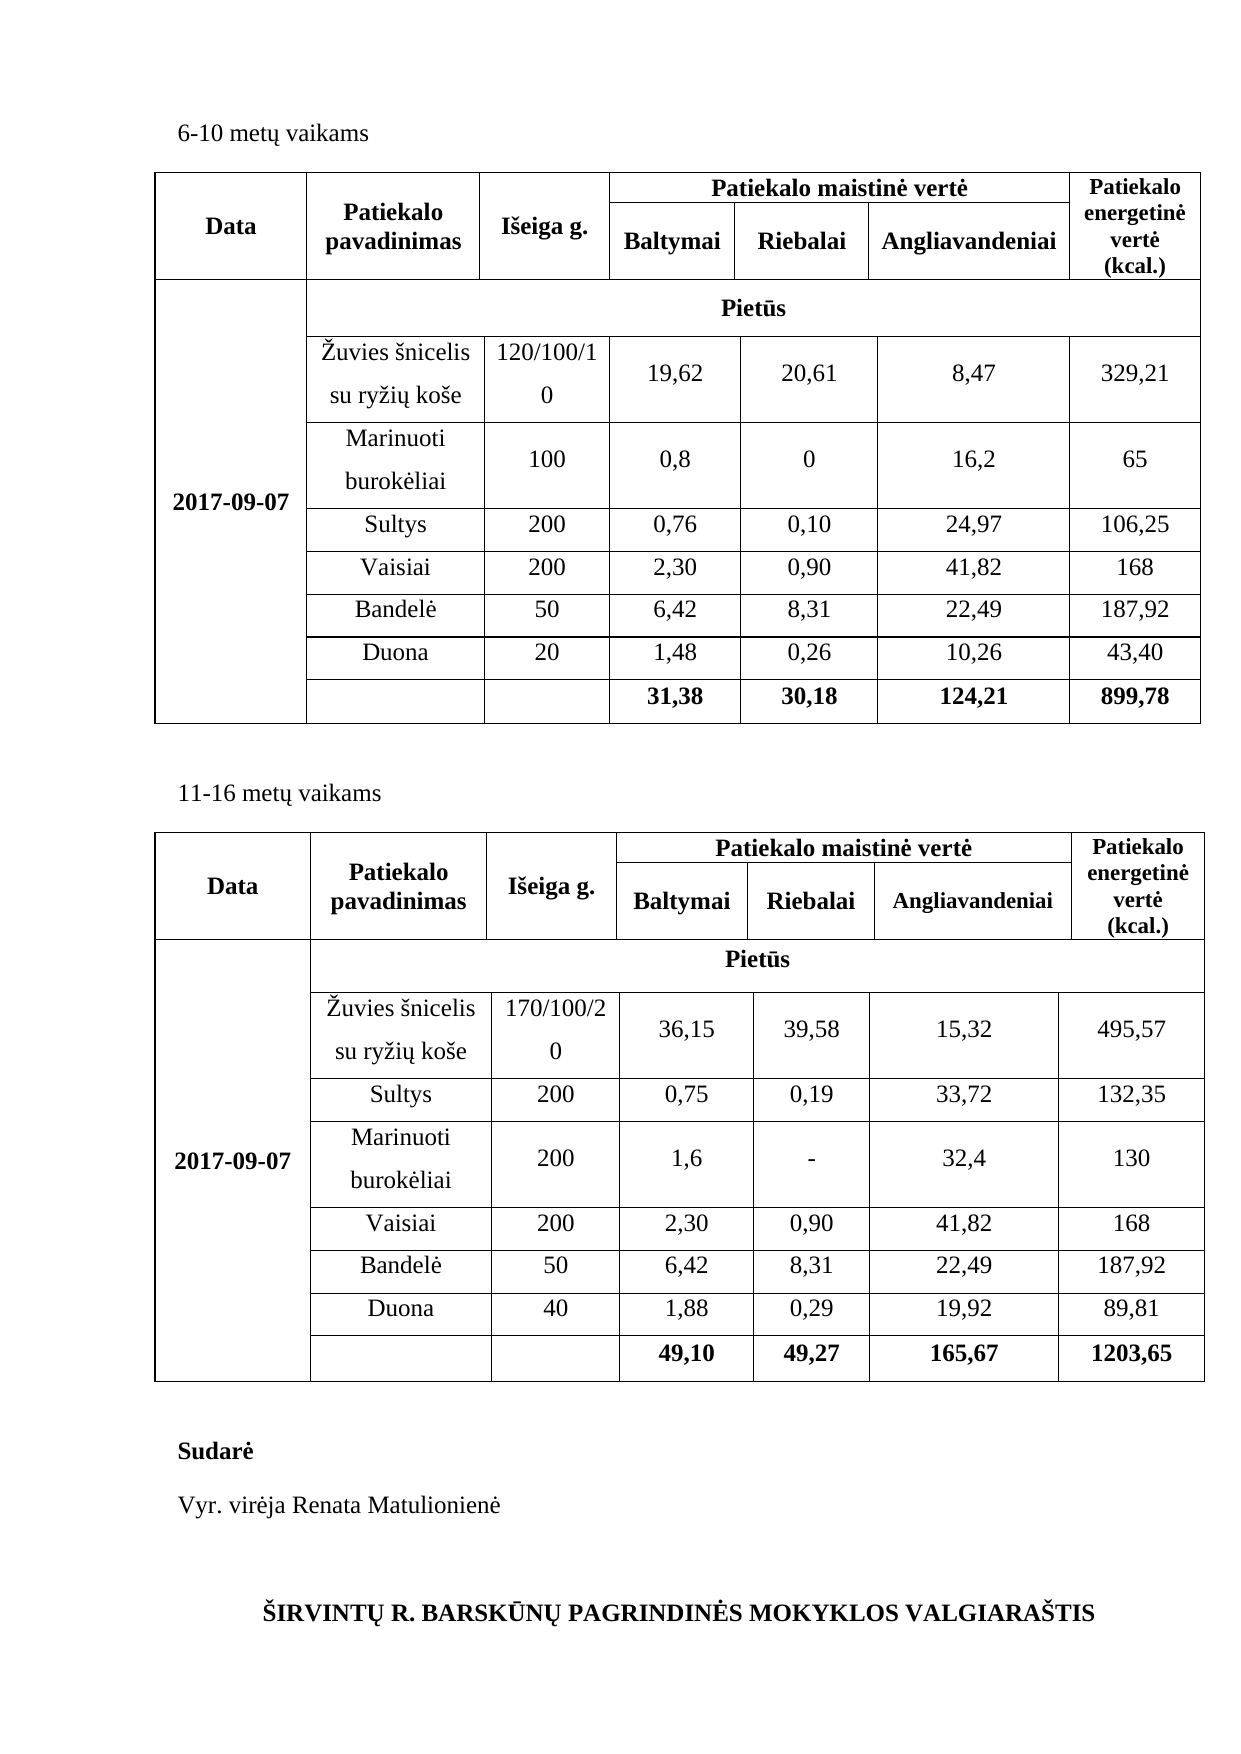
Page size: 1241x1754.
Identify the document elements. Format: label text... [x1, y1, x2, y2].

table_header Išeiga g. [487, 833, 616, 938]
table_cell 50 [485, 595, 609, 636]
table_cell 130 [1059, 1122, 1204, 1207]
table_cell 0,29 [754, 1294, 869, 1335]
table_cell 40 [492, 1294, 619, 1335]
table_cell 2,30 [610, 552, 740, 593]
table_cell Bandelė [307, 595, 484, 636]
table_cell 15,32 [870, 993, 1058, 1078]
table_header Patiekalo maistinė vertė [617, 833, 1071, 862]
text 6-10 metų vaikams [177, 118, 1181, 147]
table_cell 187,92 [1059, 1251, 1204, 1292]
table_cell 30,18 [741, 680, 877, 723]
table_cell Angliavandeniai [869, 203, 1069, 278]
table_cell 36,15 [620, 993, 753, 1078]
table_cell Bandelė [311, 1251, 491, 1292]
table_cell 1203,65 [1059, 1336, 1204, 1381]
table_cell Angliavandeniai [875, 863, 1071, 938]
table_cell 41,82 [870, 1208, 1058, 1249]
table_cell 200 [485, 509, 609, 551]
table_cell 170/100/20 [492, 993, 619, 1078]
table_cell 1,6 [620, 1122, 753, 1207]
table_cell 124,21 [878, 680, 1069, 723]
table_cell 16,2 [878, 423, 1069, 508]
table_cell 200 [492, 1079, 619, 1121]
table_cell 0,90 [741, 552, 877, 593]
table_cell Pietūs [311, 940, 1204, 992]
table_cell 0,8 [610, 423, 740, 508]
table_cell 20,61 [741, 337, 877, 422]
table_cell 165,67 [870, 1336, 1058, 1381]
table_cell 0,10 [741, 509, 877, 551]
table_cell Riebalai [735, 203, 868, 278]
table_cell 187,92 [1070, 595, 1200, 636]
table_cell 200 [492, 1122, 619, 1207]
table_cell Sultys [311, 1079, 491, 1121]
table_cell 22,49 [878, 595, 1069, 636]
table_cell 200 [492, 1208, 619, 1249]
table_cell 39,58 [754, 993, 869, 1078]
table_cell Riebalai [748, 863, 874, 938]
table_cell 2017-09-07 [156, 280, 306, 723]
table_cell Duona [307, 638, 484, 679]
text ŠIRVINTŲ R. BARSKŪNŲ PAGRINDINĖS MOKYKLOS VALGIARAŠTIS [177, 1598, 1181, 1626]
table_cell 20 [485, 638, 609, 679]
table_cell [307, 680, 484, 723]
table_cell 100 [485, 423, 609, 508]
table_cell Marinuoti burokėliai [307, 423, 484, 508]
table_cell 495,57 [1059, 993, 1204, 1078]
table_cell 0,90 [754, 1208, 869, 1249]
table_header Data [156, 833, 310, 938]
table_cell 22,49 [870, 1251, 1058, 1292]
table_cell Žuvies šnicelis su ryžių koše [311, 993, 491, 1078]
table_header Patiekalo pavadinimas [311, 833, 486, 938]
table_cell 899,78 [1070, 680, 1200, 723]
table_cell 43,40 [1070, 638, 1200, 679]
table_cell 8,31 [741, 595, 877, 636]
table_cell 33,72 [870, 1079, 1058, 1121]
table_cell Baltymai [610, 203, 734, 278]
table_cell 106,25 [1070, 509, 1200, 551]
table_cell Baltymai [617, 863, 747, 938]
text 11-16 metų vaikams [177, 778, 1181, 807]
table_cell Duona [311, 1294, 491, 1335]
table_cell 65 [1070, 423, 1200, 508]
table_cell Vaisiai [311, 1208, 491, 1249]
table_header Patiekalo energetinė vertė (kcal.) [1070, 173, 1200, 278]
table_cell 19,62 [610, 337, 740, 422]
table_cell 89,81 [1059, 1294, 1204, 1335]
table_header Patiekalo energetinė vertė (kcal.) [1072, 833, 1204, 938]
table_cell 50 [492, 1251, 619, 1292]
table_cell 1,48 [610, 638, 740, 679]
table_cell Marinuoti burokėliai [311, 1122, 491, 1207]
table_cell 329,21 [1070, 337, 1200, 422]
text Sudarė [177, 1436, 1181, 1465]
table_cell 2017-09-07 [156, 940, 310, 1381]
table_cell 200 [485, 552, 609, 593]
table_cell 2,30 [620, 1208, 753, 1249]
table_cell 41,82 [878, 552, 1069, 593]
table_cell 120/100/10 [485, 337, 609, 422]
table_cell [485, 680, 609, 723]
table_cell - [754, 1122, 869, 1207]
table_header Išeiga g. [480, 173, 609, 278]
table_cell Sultys [307, 509, 484, 551]
table_cell 168 [1059, 1208, 1204, 1249]
table_cell [492, 1336, 619, 1381]
table_cell 6,42 [610, 595, 740, 636]
table_cell 0,26 [741, 638, 877, 679]
table_cell 1,88 [620, 1294, 753, 1335]
table_header Patiekalo maistinė vertė [610, 173, 1069, 202]
table_cell 31,38 [610, 680, 740, 723]
table_cell 168 [1070, 552, 1200, 593]
table_cell 132,35 [1059, 1079, 1204, 1121]
text Vyr. virėja Renata Matulionienė [177, 1490, 1181, 1519]
table_cell 0,76 [610, 509, 740, 551]
table_cell 0,19 [754, 1079, 869, 1121]
table_cell 0,75 [620, 1079, 753, 1121]
table_cell 0 [741, 423, 877, 508]
table_cell Pietūs [307, 280, 1200, 336]
table_cell 6,42 [620, 1251, 753, 1292]
table_cell 10,26 [878, 638, 1069, 679]
table_cell 24,97 [878, 509, 1069, 551]
table_cell 8,31 [754, 1251, 869, 1292]
table_header Patiekalo pavadinimas [307, 173, 479, 278]
table_cell Žuvies šnicelis su ryžių koše [307, 337, 484, 422]
table_cell 49,10 [620, 1336, 753, 1381]
table_cell 19,92 [870, 1294, 1058, 1335]
table_cell Vaisiai [307, 552, 484, 593]
table_cell [311, 1336, 491, 1381]
table_header Data [156, 173, 306, 278]
table_cell 8,47 [878, 337, 1069, 422]
table_cell 32,4 [870, 1122, 1058, 1207]
table_cell 49,27 [754, 1336, 869, 1381]
